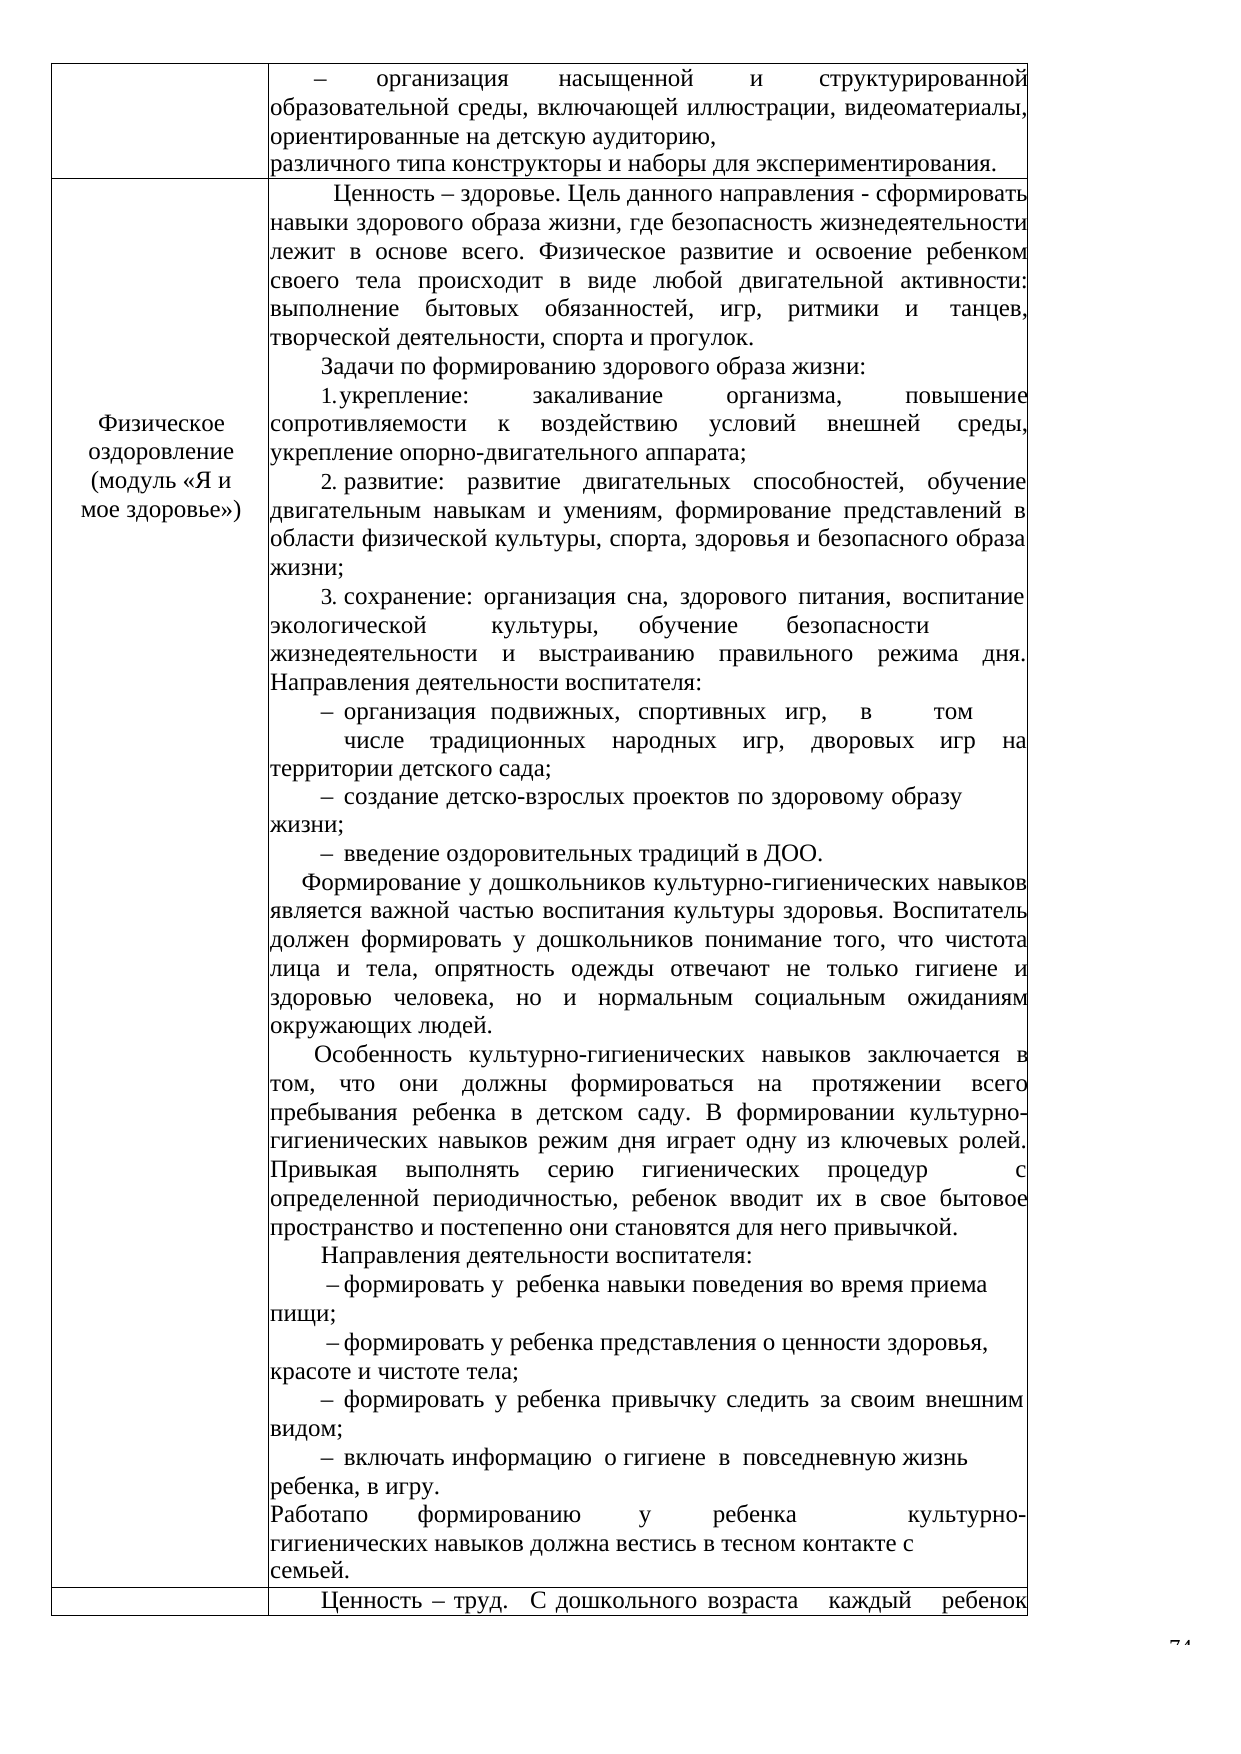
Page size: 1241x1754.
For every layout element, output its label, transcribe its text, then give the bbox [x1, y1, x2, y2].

table_cell каждый [813, 1588, 926, 1615]
table_cell Физическое оздоровление (модуль «Я и мое здоровье») [52, 179, 268, 1587]
table_header – организация насыщенной и структурированной образовательной среды, включающей иллюстрации, видеоматериалы, ориентированные на детскую аудиторию, различного типа конструкторы и наборы для экспериментирования. [269, 64, 1027, 177]
table_cell С дошкольного возраста [519, 1588, 812, 1615]
table_cell Ценность – здоровье. Цель данного направления - сформировать навыки здорового образа жизни, где безопасность жизнедеятельности лежит в основе всего. Физическое развитие и освоение ребенком своего тела происходит в виде любой двигательной активности: выполнение бытовых обязанностей, игр, ритмики и танцев, творческой деятельности, спорта и прогулок. Задачи по формированию здорового образа жизни: укрепление: закаливание организма, повышение сопротивляемости к воздействию условий внешней среды, укрепление опорно-двигательного аппарата; развитие: развитие двигательных способностей, обучение двигательным навыкам и умениям, формирование представлений в области физической культуры, спорта, здоровья и безопасного образа жизни; сохранение: организация сна, здорового питания, воспитание экологической культуры, обучение безопасности жизнедеятельности и выстраиванию правильного режима дня. Направления деятельности воспитателя: организация подвижных, спортивных игр, в том числе традиционных народных игр, дворовых игр на территории детского сада; создание детско-взрослых проектов по здоровому образу жизни; введение оздоровительных традиций в ДОО. Формирование у дошкольников культурно-гигиенических навыков является важной частью воспитания культуры здоровья. Воспитатель должен формировать у дошкольников понимание того, что чистота лица и тела, опрятность одежды отвечают не только гигиене и здоровью человека, но и нормальным социальным ожиданиям окружающих людей. Особенность культурно-гигиенических навыков заключается в том, что они должны формироваться на протяжении всего пребывания ребенка в детском саду. В формировании культурно- гигиенических навыков режим дня играет одну из ключевых ролей. Привыкая выполнять серию гигиенических процедур с определенной периодичностью, ребенок вводит их в свое бытовое пространство и постепенно они становятся для него привычкой. Направления деятельности воспитателя: формировать у ребенка навыки поведения во время приема пищи; формировать у ребенка представления о ценности здоровья, красоте и чистоте тела; формировать у ребенка привычку следить за своим внешним видом; включать информацию о гигиене в повседневную жизнь ребенка, в игру. Работапо формированию у ребенка культурно- гигиенических навыков должна вестись в тесном контакте с семьей. [269, 179, 1027, 1587]
table_cell Ценность – труд. [269, 1588, 518, 1615]
table_header [52, 64, 268, 177]
table_cell [52, 1588, 268, 1615]
table_cell ребенок [926, 1588, 1027, 1615]
